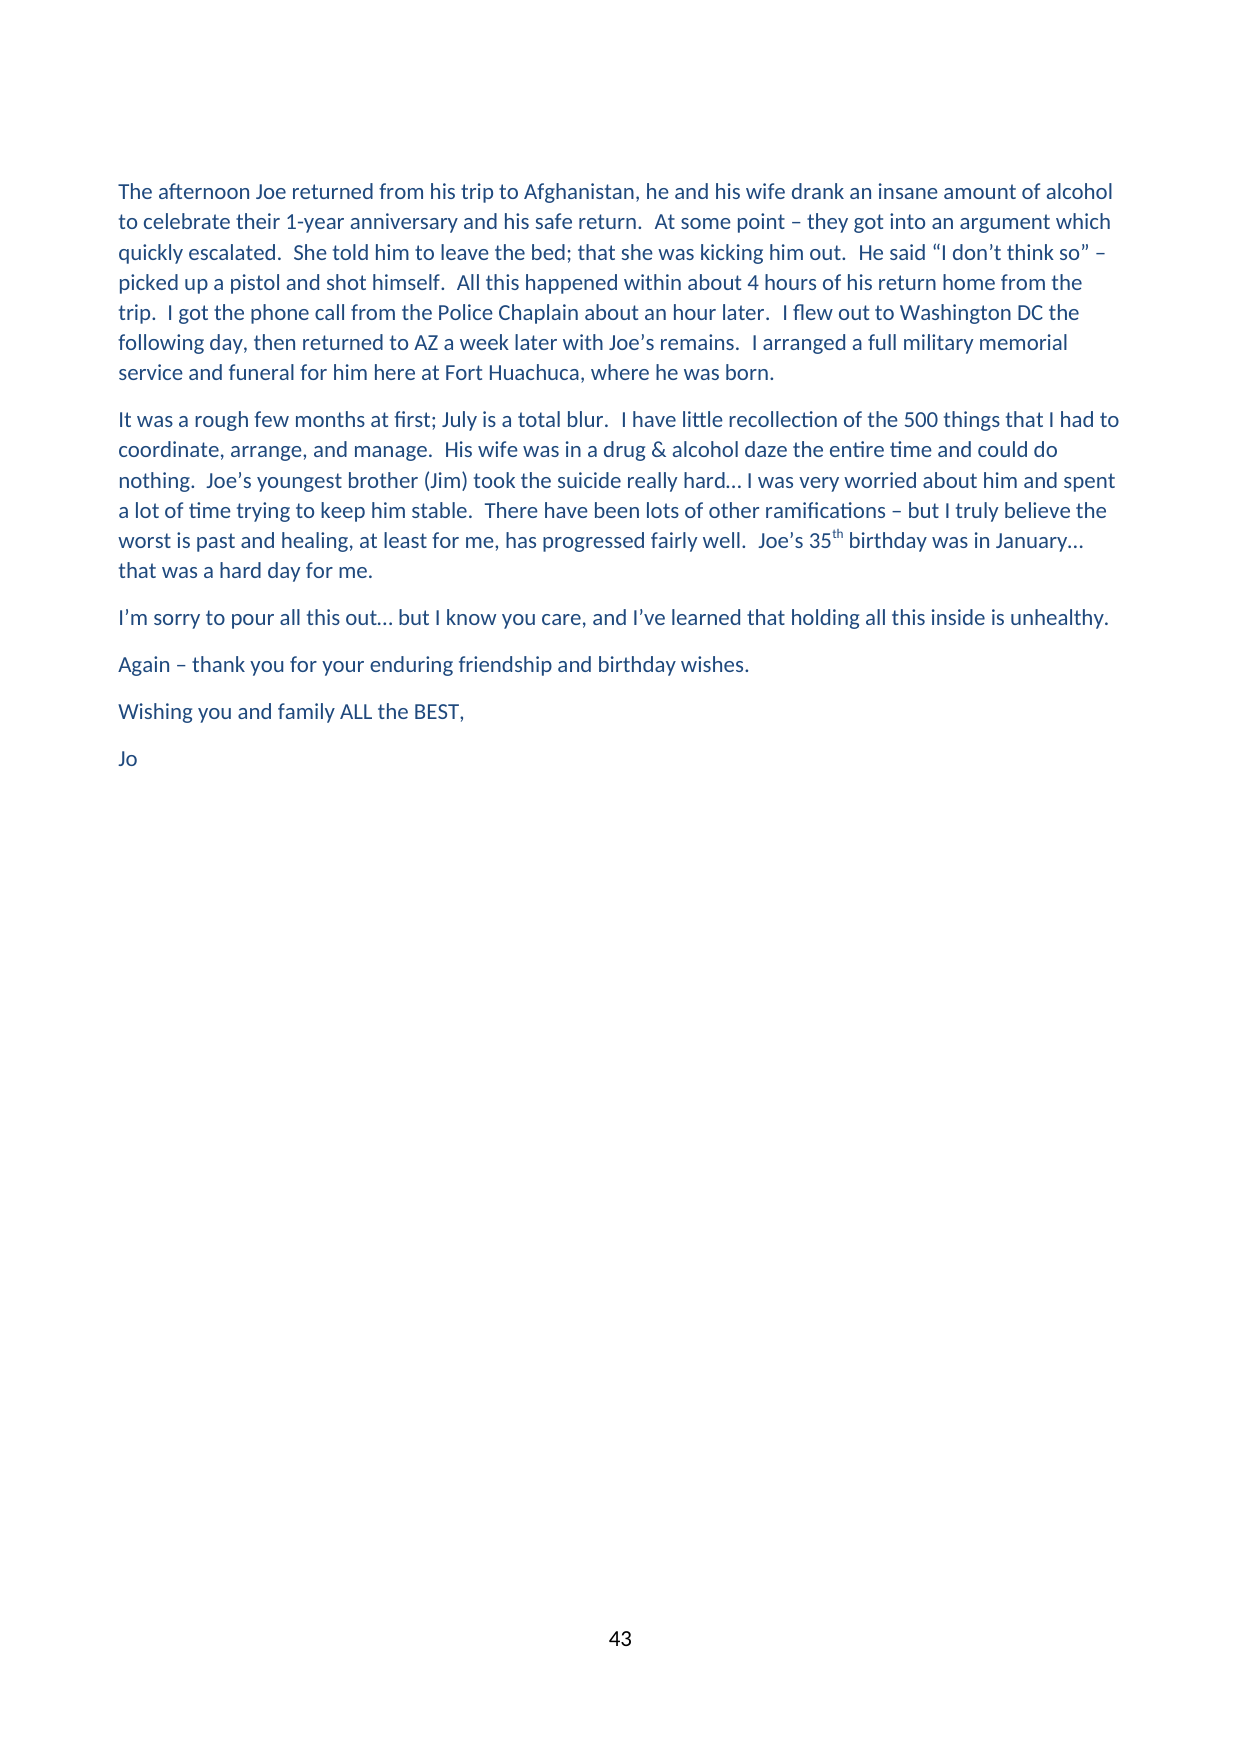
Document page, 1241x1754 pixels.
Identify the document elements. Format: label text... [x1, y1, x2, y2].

text It was a rough few months at first; July is a total blur. I have little recollection of the 500 things that I had to coordinate, arrange, and manage. His wife was in a drug & alcohol daze the entire time and could do nothing. Joe’s youngest brother (Jim) took the suicide really hard… I was very worried about him and spent a lot of time trying to keep him stable. There have been lots of other ramifications – but I truly believe the worst is past and healing, at least for me, has progressed fairly well. Joe’s 35th birthday was in January… that was a hard day for me. [118, 405, 1122, 584]
text Wishing you and family ALL the BEST, [118, 697, 1122, 725]
text Jo [118, 744, 1122, 772]
text The afternoon Joe returned from his trip to Afghanistan, he and his wife drank an insane amount of alcohol to celebrate their 1-year anniversary and his safe return. At some point – they got into an argument which quickly escalated. She told him to leave the bed; that she was kicking him out. He said “I don’t think so” – picked up a pistol and shot himself. All this happened within about 4 hours of his return home from the trip. I got the phone call from the Police Chaplain about an hour later. I flew out to Washington DC the following day, then returned to AZ a week later with Joe’s remains. I arranged a full military memorial service and funeral for him here at Fort Huachuca, where he was born. [118, 177, 1122, 386]
text I’m sorry to pour all this out… but I know you care, and I’ve learned that holding all this inside is unhealthy. [118, 603, 1122, 631]
text Again – thank you for your enduring friendship and birthday wishes. [118, 650, 1122, 678]
